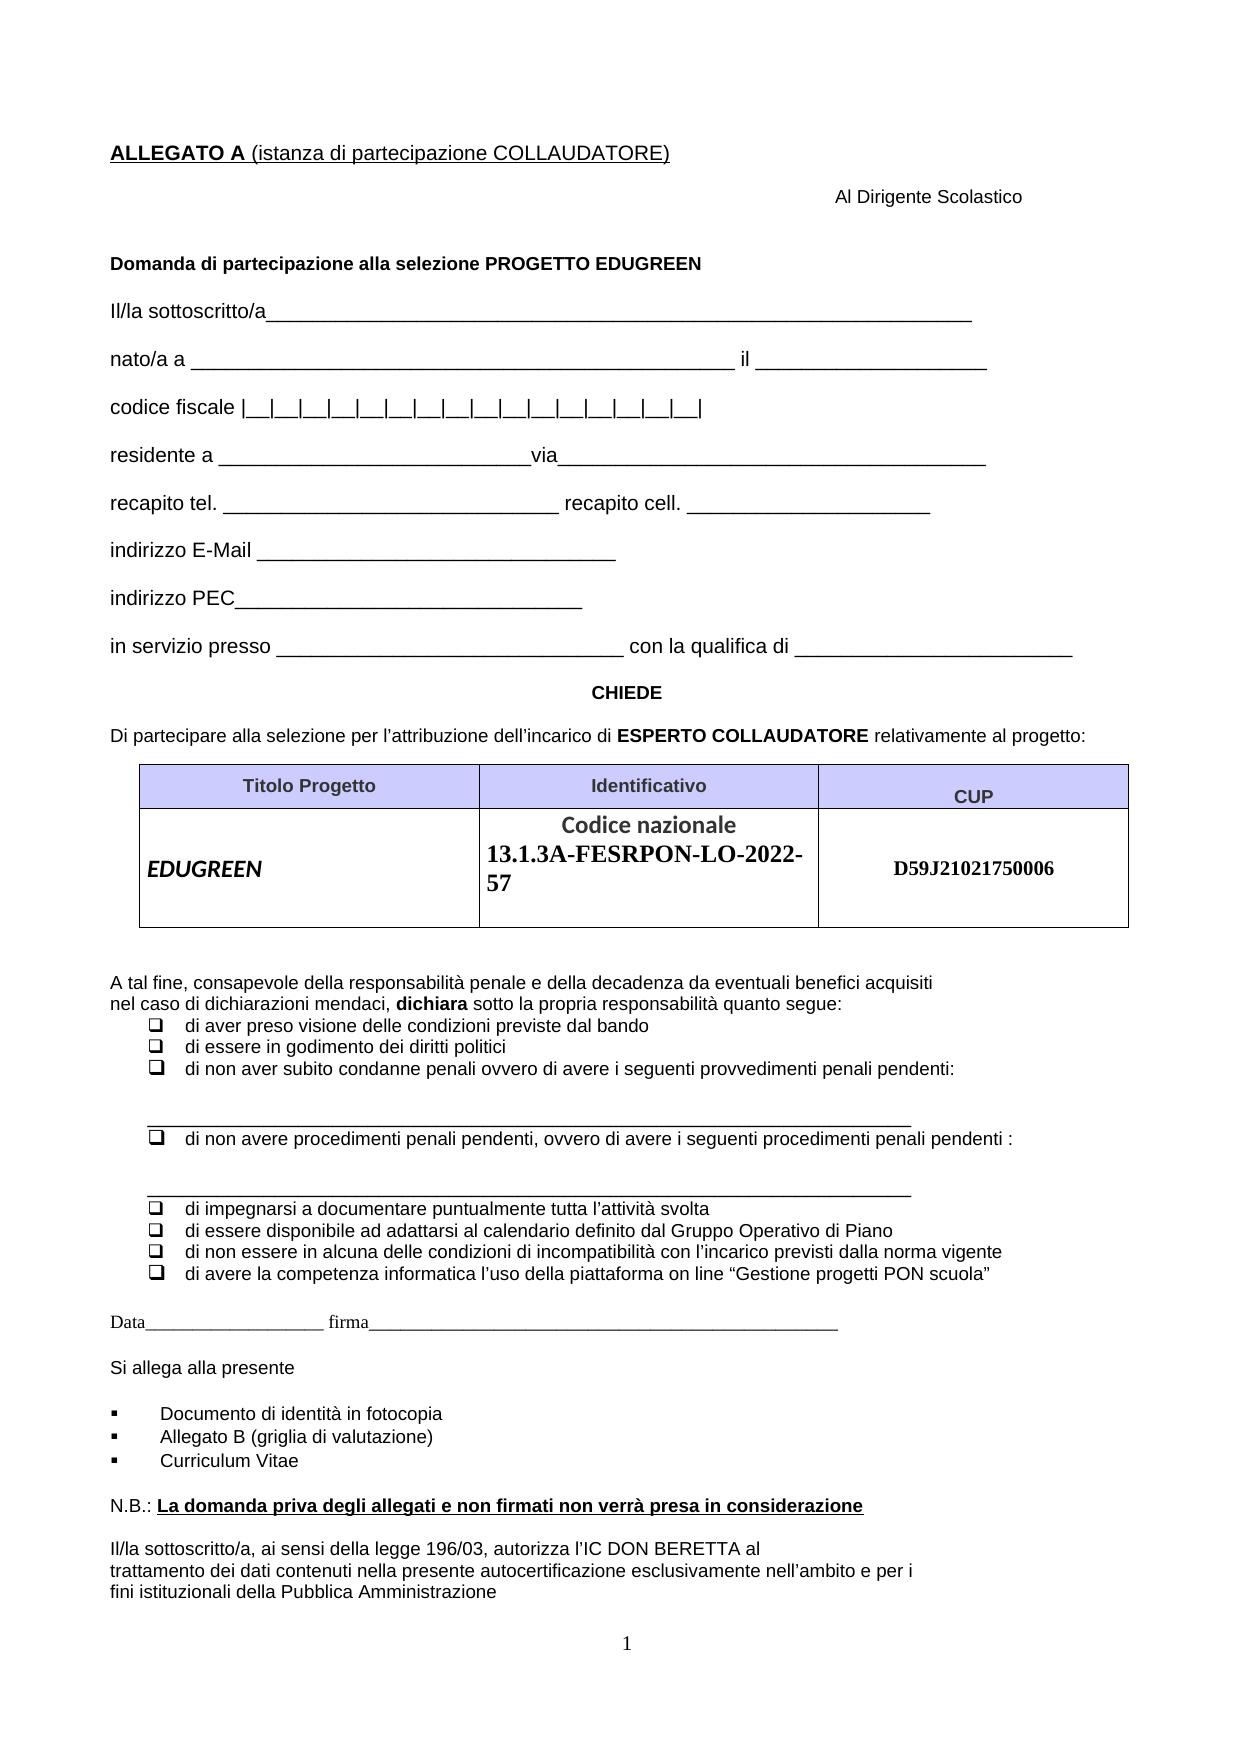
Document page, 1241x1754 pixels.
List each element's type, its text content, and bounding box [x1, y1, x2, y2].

list di non essere in alcuna delle condizioni di incompatibilità con l’incarico previsti dalla norma vigente [147, 1241, 1144, 1263]
text Al Dirigente Scolastico [761, 186, 1144, 208]
list Curriculum Vitae [110, 1450, 1117, 1471]
list di avere la competenza informatica l’uso della piattaforma on line “Gestione progetti PON scuola” [147, 1263, 1144, 1285]
list di essere disponibile ad adattarsi al calendario definito dal Gruppo Operativo di Piano [147, 1219, 1144, 1241]
table_cell D59J21021750006 [819, 809, 1128, 927]
table_header Identificativo [480, 765, 818, 808]
text trattamento dei dati contenuti nella presente autocertificazione esclusivamente nell’ambito e per i [110, 1560, 1144, 1581]
list di impegnarsi a documentare puntualmente tutta l’attività svolta [147, 1198, 1144, 1219]
list di non avere procedimenti penali pendenti, ovvero di avere i seguenti procedimenti penali pendenti : [147, 1128, 1144, 1150]
list __________________________________________________________________ [147, 1174, 1144, 1198]
text Data___________________ firma_____________________________________________ [110, 1309, 1144, 1333]
table_header Titolo Progetto [140, 765, 479, 808]
text indirizzo E-Mail _______________________________ [110, 538, 1144, 562]
text Di partecipare alla selezione per l’attribuzione dell’incarico di ESPERTO COLLAUDATORE relativamente al progetto: [110, 725, 1144, 747]
list di non aver subito condanne penali ovvero di avere i seguenti provvedimenti penali pendenti: [147, 1058, 1144, 1080]
list __________________________________________________________________ [147, 1104, 1144, 1128]
table_cell Codice nazionale 13.1.3A-FESRPON-LO-2022-57 [480, 809, 818, 927]
text A tal fine, consapevole della responsabilità penale e della decadenza da eventuali benefici acquisiti [110, 971, 1144, 993]
text recapito tel. _____________________________ recapito cell. _____________________ [110, 490, 1144, 514]
table_cell EDUGREEN [140, 809, 479, 927]
text CHIEDE [110, 682, 1144, 704]
text Domanda di partecipazione alla selezione PROGETTO EDUGREEN [110, 253, 1144, 275]
text nel caso di dichiarazioni mendaci, dichiara sotto la propria responsabilità quanto segue: [110, 993, 1144, 1014]
list di essere in godimento dei diritti politici [147, 1036, 1144, 1058]
text nato/a a _______________________________________________ il ____________________ [110, 347, 1144, 371]
list di aver preso visione delle condizioni previste dal bando [147, 1014, 1144, 1036]
text N.B.: La domanda priva degli allegati e non firmati non verrà presa in considerazione [110, 1495, 1144, 1517]
text indirizzo PEC______________________________ [110, 586, 1144, 610]
table_header CUP [819, 765, 1128, 808]
list Documento di identità in fotocopia [110, 1402, 1117, 1424]
text residente a ___________________________via_____________________________________ [110, 442, 1144, 466]
text ALLEGATO A (istanza di partecipazione COLLAUDATORE) [110, 144, 1146, 164]
text codice fiscale |__|__|__|__|__|__|__|__|__|__|__|__|__|__|__|__| [110, 394, 1144, 418]
text in servizio presso ______________________________ con la qualifica di ________________________ [110, 634, 1144, 658]
text fini istituzionali della Pubblica Amministrazione [110, 1581, 1144, 1603]
list Allegato B (griglia di valutazione) [110, 1426, 1117, 1448]
text Si allega alla presente [110, 1357, 1144, 1379]
text Il/la sottoscritto/a_____________________________________________________________ [110, 299, 1144, 323]
text Il/la sottoscritto/a, ai sensi della legge 196/03, autorizza l’IC DON BERETTA al [110, 1538, 1144, 1560]
